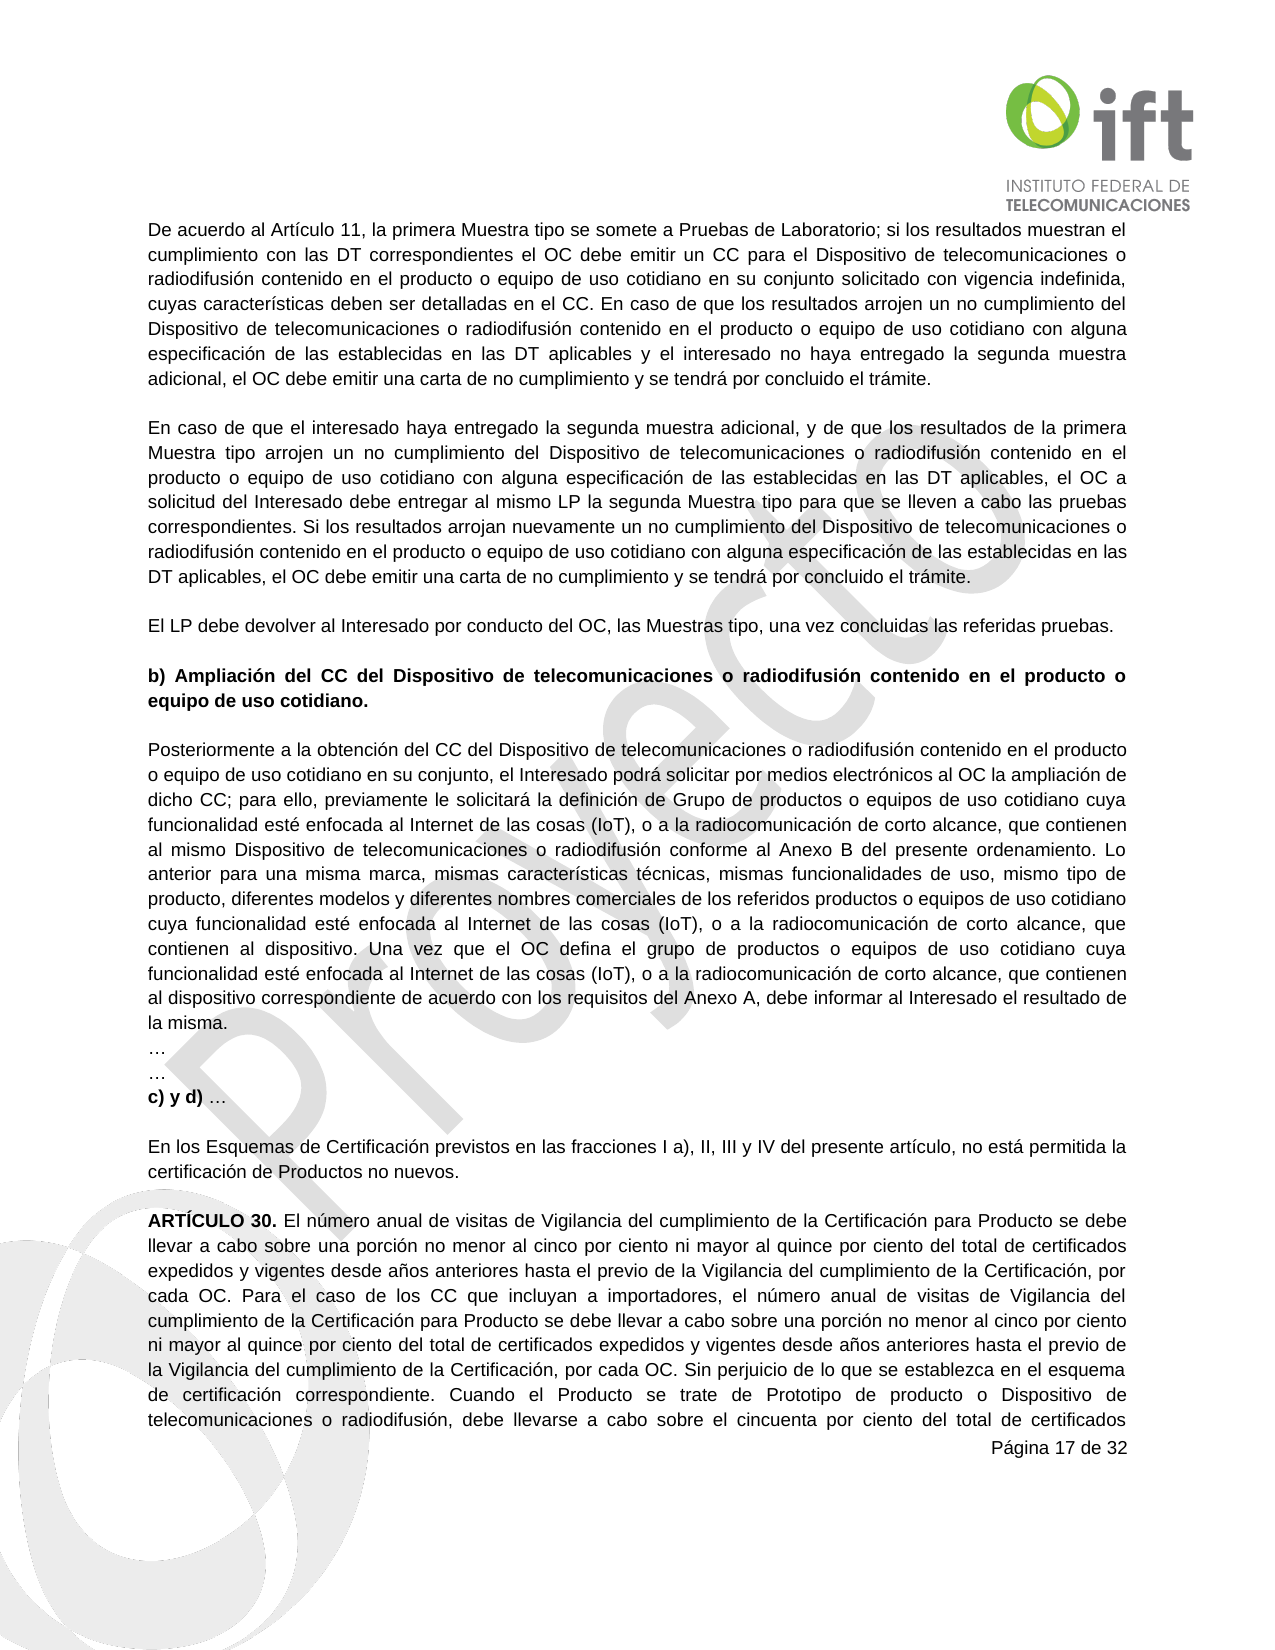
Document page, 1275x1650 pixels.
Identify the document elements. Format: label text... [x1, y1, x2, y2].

text El LP debe devolver al Interesado por conducto del OC, las Muestras tipo, una vez concluidas las referidas pruebas. [148, 615, 1127, 637]
text De acuerdo al Artículo 11, la primera Muestra tipo se somete a Pruebas de Laboratorio; si los resultados muestran el cumplimiento con las DT correspondientes el OC debe emitir un CC para el Dispositivo de telecomunicaciones o radiodifusión contenido en el producto o equipo de uso cotidiano en su conjunto solicitado con vigencia indefinida, cuyas características deben ser detalladas en el CC. En caso de que los resultados arrojen un no cumplimiento del Dispositivo de telecomunicaciones o radiodifusión contenido en el producto o equipo de uso cotidiano con alguna especificación de las establecidas en las DT aplicables y el interesado no haya entregado la segunda muestra adicional, el OC debe emitir una carta de no cumplimiento y se tendrá por concluido el trámite. [148, 218, 1127, 389]
text En caso de que el interesado haya entregado la segunda muestra adicional, y de que los resultados de la primera Muestra tipo arrojen un no cumplimiento del Dispositivo de telecomunicaciones o radiodifusión contenido en el producto o equipo de uso cotidiano con alguna especificación de las establecidas en las DT aplicables, el OC a solicitud del Interesado debe entregar al mismo LP la segunda Muestra tipo para que se lleven a cabo las pruebas correspondientes. Si los resultados arrojan nuevamente un no cumplimiento del Dispositivo de telecomunicaciones o radiodifusión contenido en el producto o equipo de uso cotidiano con alguna especificación de las establecidas en las DT aplicables, el OC debe emitir una carta de no cumplimiento y se tendrá por concluido el trámite. [148, 417, 1127, 587]
picture [0, 0, 1269, 1650]
text … [148, 1061, 1127, 1083]
text … [148, 1037, 1127, 1058]
text Posteriormente a la obtención del CC del Dispositivo de telecomunicaciones o radiodifusión contenido en el producto o equipo de uso cotidiano en su conjunto, el Interesado podrá solicitar por medios electrónicos al OC la ampliación de dicho CC; para ello, previamente le solicitará la definición de Grupo de productos o equipos de uso cotidiano cuya funcionalidad esté enfocada al Internet de las cosas (IoT), o a la radiocomunicación de corto alcance, que contienen al mismo Dispositivo de telecomunicaciones o radiodifusión conforme al Anexo B del presente ordenamiento. Lo anterior para una misma marca, mismas características técnicas, mismas funcionalidades de uso, mismo tipo de producto, diferentes modelos y diferentes nombres comerciales de los referidos productos o equipos de uso cotidiano cuya funcionalidad esté enfocada al Internet de las cosas (IoT), o a la radiocomunicación de corto alcance, que contienen al dispositivo. Una vez que el OC defina el grupo de productos o equipos de uso cotidiano cuya funcionalidad esté enfocada al Internet de las cosas (IoT), o a la radiocomunicación de corto alcance, que contienen al dispositivo correspondiente de acuerdo con los requisitos del Anexo A, debe informar al Interesado el resultado de la misma. [148, 739, 1127, 1033]
text En los Esquemas de Certificación previstos en las fracciones I a), II, III y IV del presente artículo, no está permitida la certificación de Productos no nuevos. [148, 1136, 1127, 1182]
text b) Ampliación del CC del Dispositivo de telecomunicaciones o radiodifusión contenido en el producto o equipo de uso cotidiano. [148, 665, 1127, 711]
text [148, 1210, 1127, 1430]
text c) y d) … [148, 1086, 1127, 1108]
